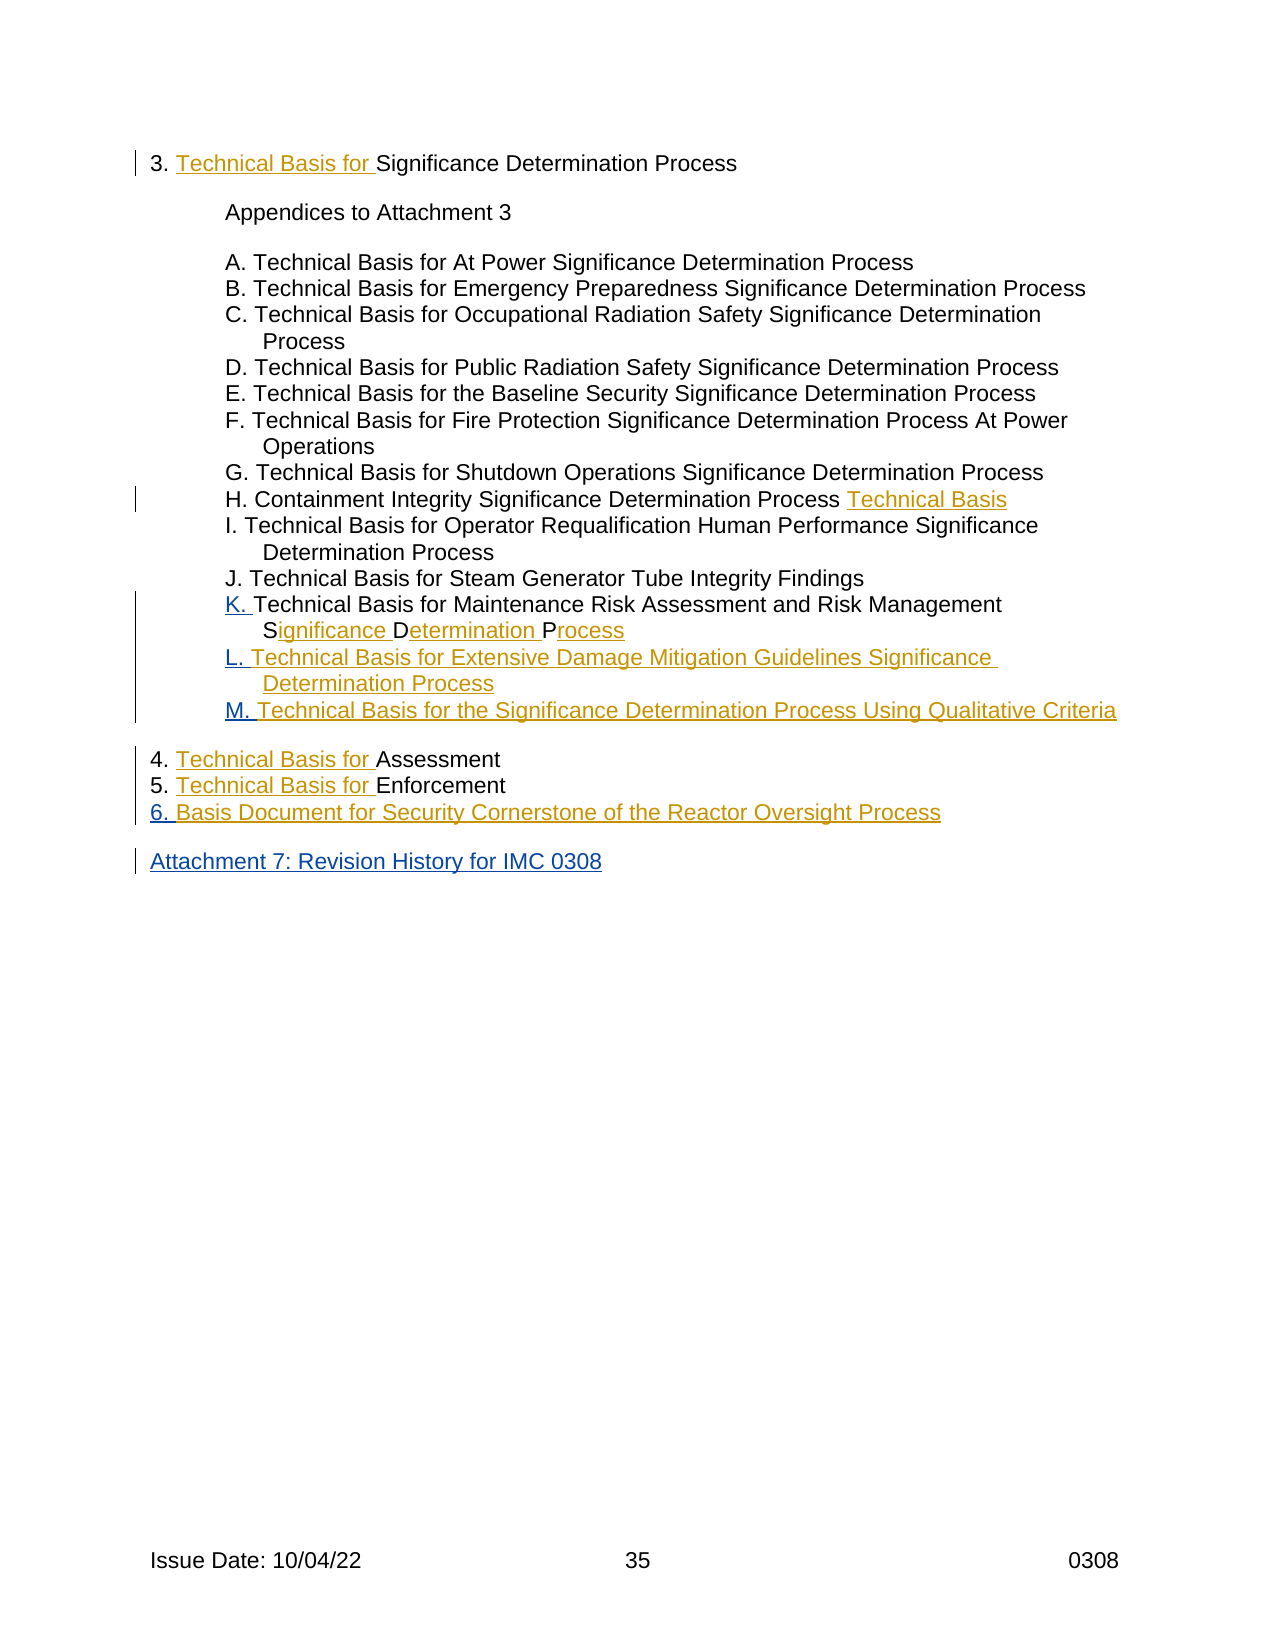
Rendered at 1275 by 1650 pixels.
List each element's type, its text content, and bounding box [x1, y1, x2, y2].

text G. Technical Basis for Shutdown Operations Significance Determination Process [225, 459, 1125, 486]
text D. Technical Basis for Public Radiation Safety Significance Determination Process [225, 354, 1125, 380]
text C. Technical Basis for Occupational Radiation Safety Significance Determination Process [225, 301, 1125, 354]
text E. Technical Basis for the Baseline Security Significance Determination Process [225, 380, 1125, 407]
text I. Technical Basis for Operator Requalification Human Performance Significance Determination Process [225, 512, 1125, 565]
text A. Technical Basis for At Power Significance Determination Process [225, 248, 1125, 275]
text J. Technical Basis for Steam Generator Tube Integrity Findings [225, 565, 1125, 591]
text B. Technical Basis for Emergency Preparedness Significance Determination Process [225, 275, 1125, 301]
text F. Technical Basis for Fire Protection Significance Determination Process At Power Operations [225, 407, 1125, 459]
text H. Containment Integrity Significance Determination Process [225, 486, 1125, 512]
text 4. Assessment [150, 746, 1125, 772]
text 3. Significance Determination Process [150, 150, 1125, 176]
text Technical Basis for Maintenance Risk Assessment and Risk Management SDP [225, 591, 1125, 644]
text Appendices to Attachment 3 [225, 199, 1125, 226]
text 5. Enforcement [150, 772, 1125, 798]
